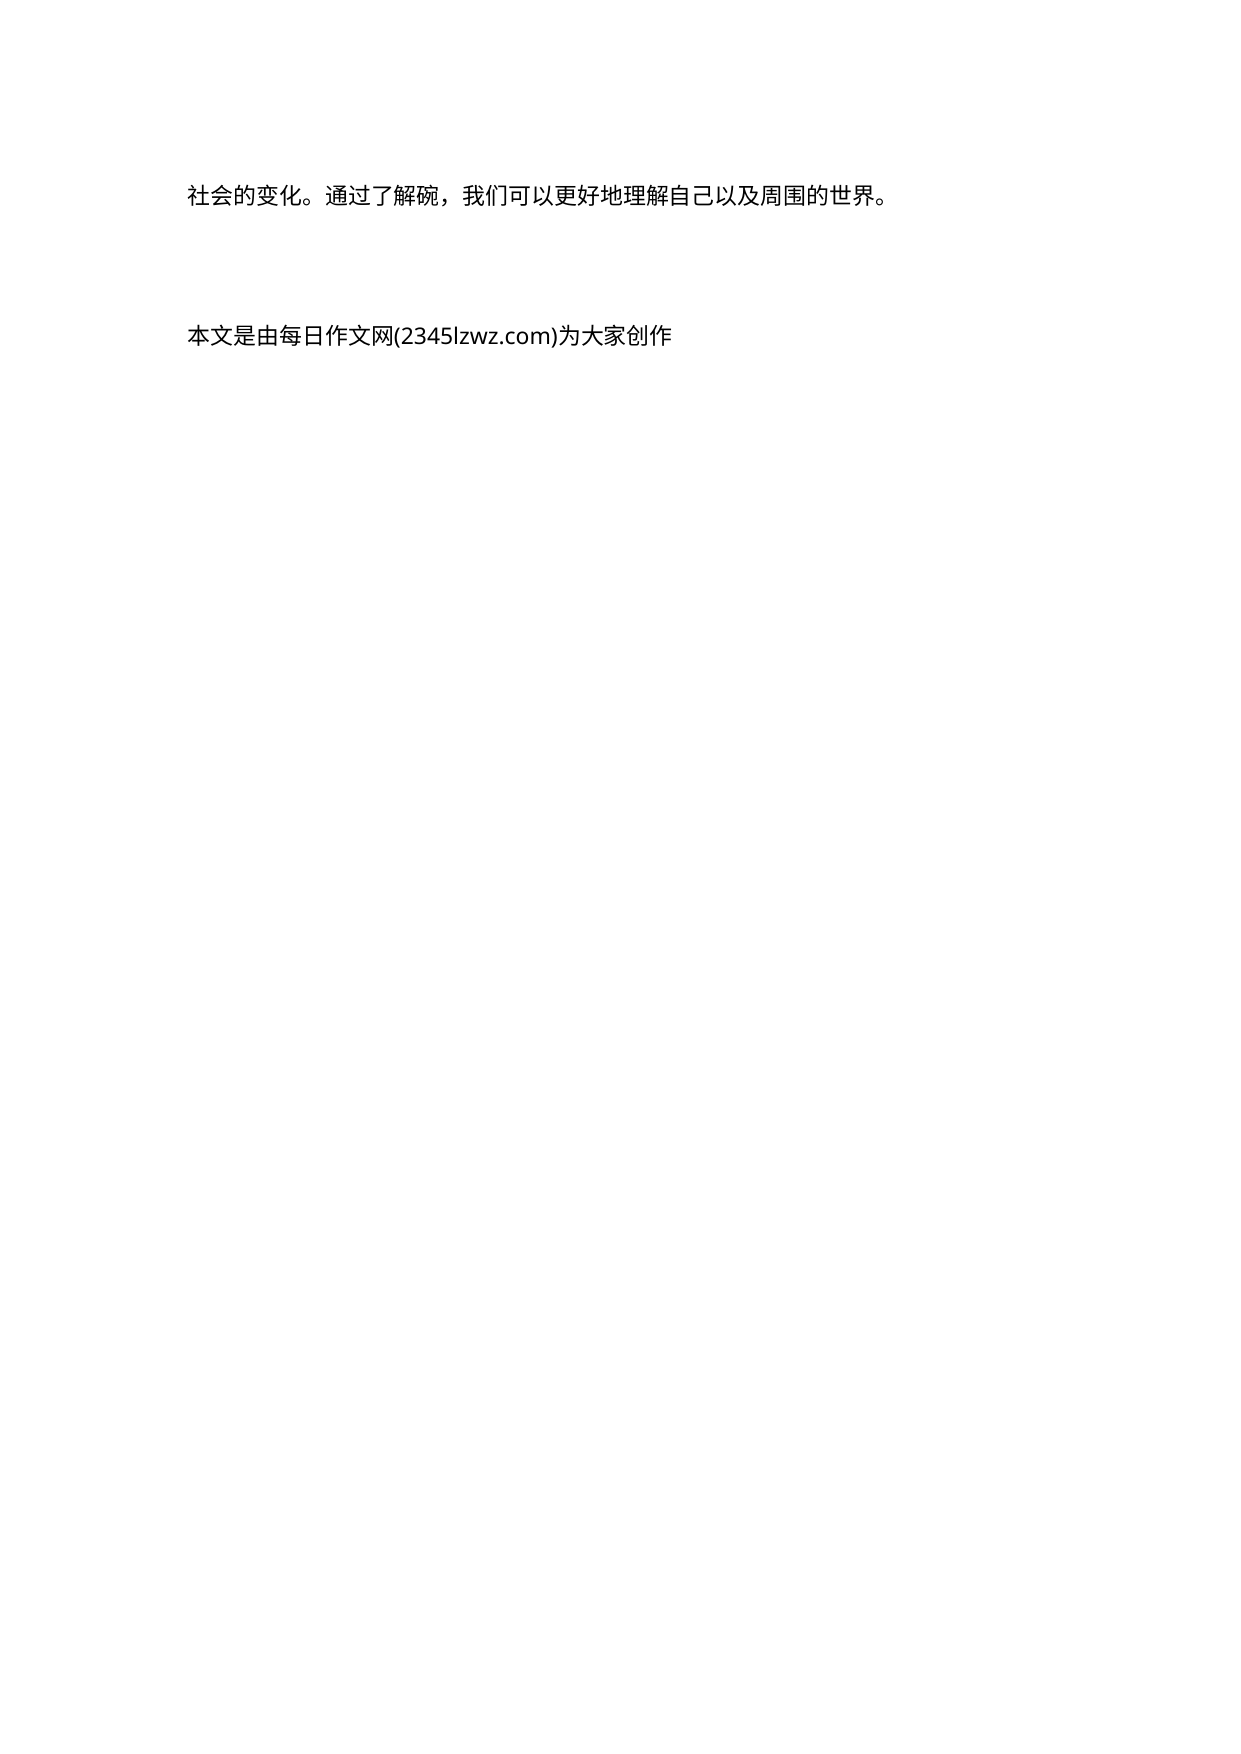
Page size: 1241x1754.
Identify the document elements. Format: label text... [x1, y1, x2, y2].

text 本文是由每日作文网(2345lzwz.com)为大家创作 [187, 302, 1053, 367]
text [187, 162, 1053, 227]
